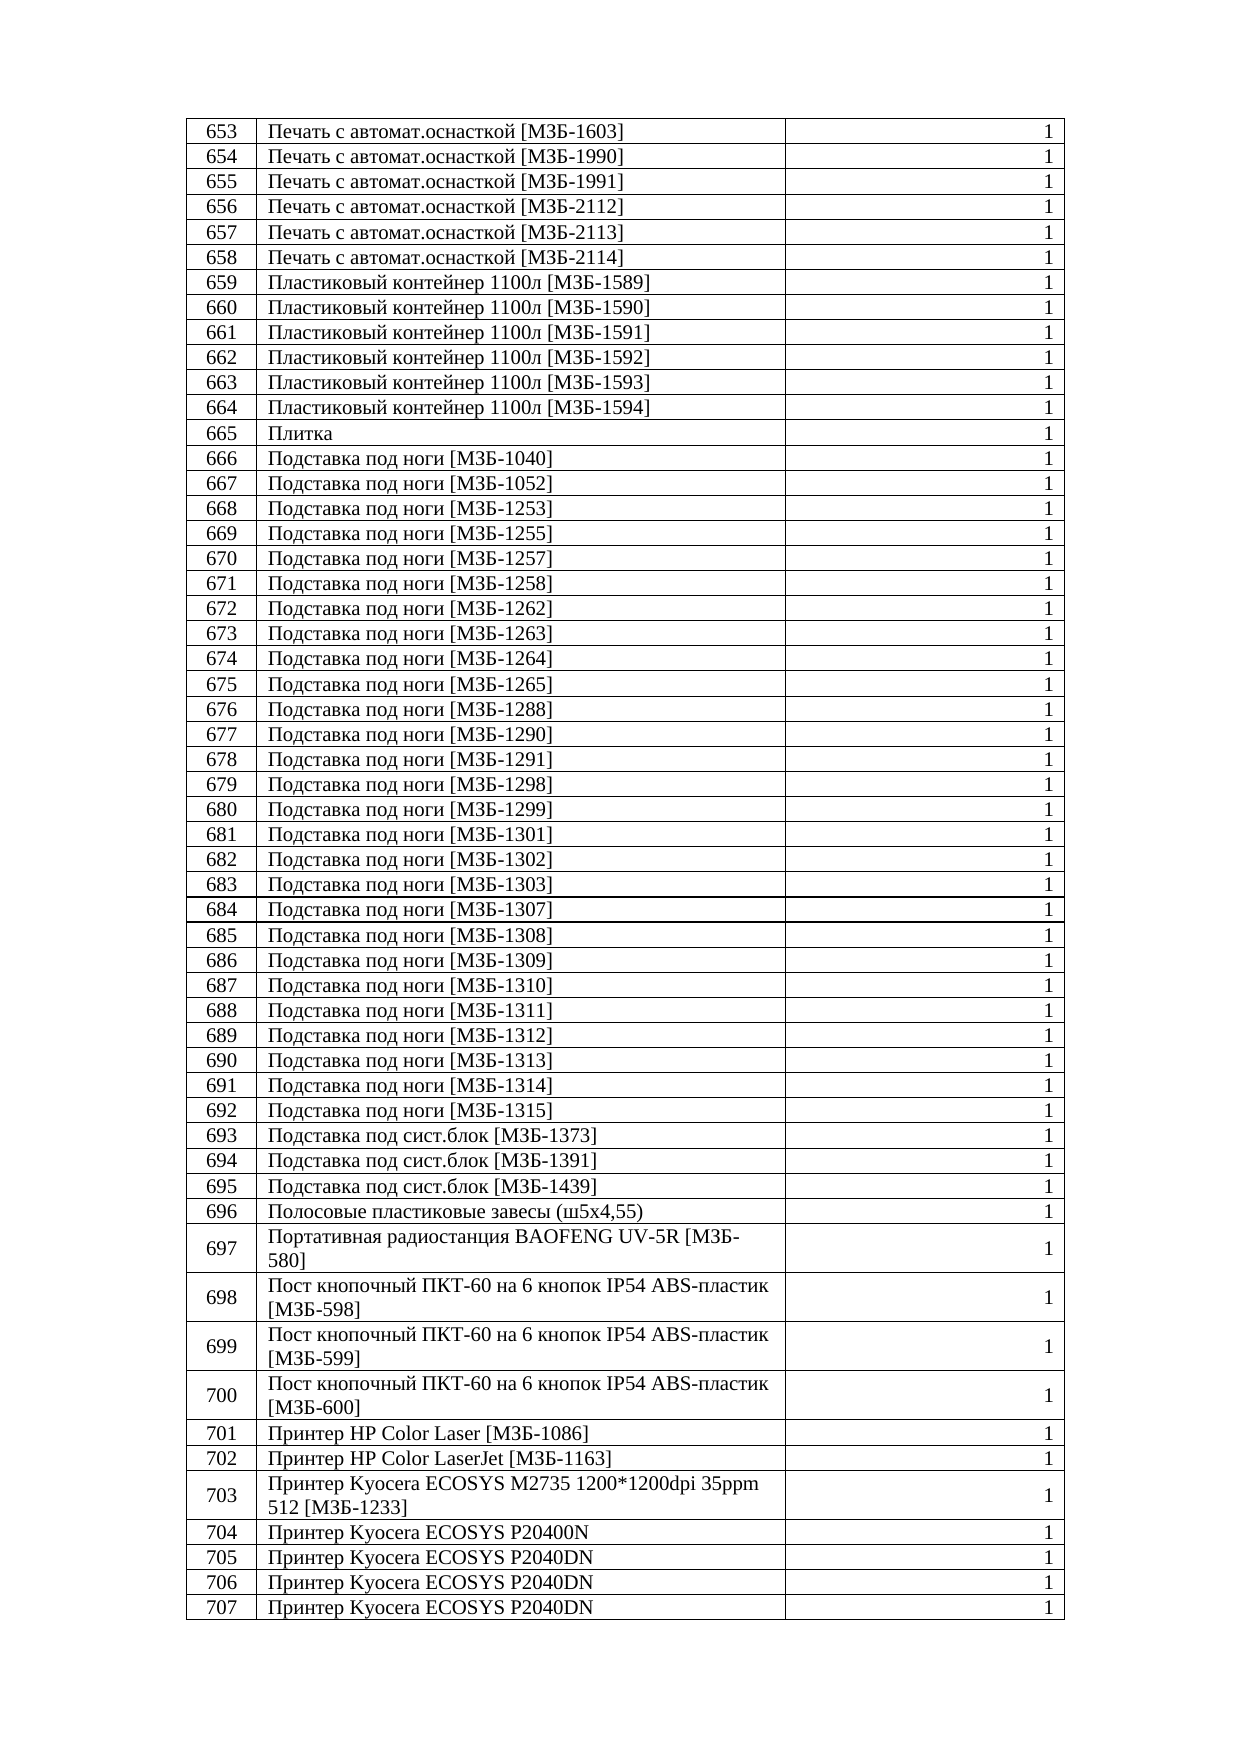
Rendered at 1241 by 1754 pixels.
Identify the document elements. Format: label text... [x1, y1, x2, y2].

table_cell Пластиковый контейнер 1100л [МЗБ-1590] [257, 295, 785, 319]
table_cell 661 [187, 320, 256, 344]
table_cell Подставка под ноги [МЗБ-1314] [257, 1073, 785, 1097]
table_cell 672 [187, 596, 256, 620]
table_cell 1 [786, 1446, 1064, 1469]
table_cell 680 [187, 797, 256, 821]
table_cell 685 [187, 923, 256, 947]
table_cell 1 [786, 948, 1064, 972]
table_cell 1 [786, 521, 1064, 545]
table_cell 655 [187, 169, 256, 193]
table_cell 702 [187, 1446, 256, 1469]
table_cell Подставка под ноги [МЗБ-1299] [257, 797, 785, 821]
table_cell 667 [187, 471, 256, 495]
table_cell 1 [786, 420, 1064, 444]
table_cell 1 [786, 1371, 1064, 1419]
table_cell 1 [786, 1471, 1064, 1519]
table_cell Подставка под ноги [МЗБ-1307] [257, 898, 785, 921]
table_cell Подставка под ноги [МЗБ-1298] [257, 772, 785, 796]
table_cell 1 [786, 1149, 1064, 1172]
table_cell Принтер HP Color LaserJet [МЗБ-1163] [257, 1446, 785, 1469]
table_cell 1 [786, 596, 1064, 620]
table_cell 1 [786, 195, 1064, 218]
table_cell Пост кнопочный ПКТ-60 на 6 кнопок IP54 ABS-пластик [МЗБ-598] [257, 1273, 785, 1321]
table_cell Печать с автомат.оснасткой [МЗБ-2114] [257, 245, 785, 269]
table_cell 1 [786, 295, 1064, 319]
table_cell 679 [187, 772, 256, 796]
table_cell 1 [786, 471, 1064, 495]
table_cell 1 [786, 169, 1064, 193]
table_cell 1 [786, 772, 1064, 796]
table_cell 1 [786, 1023, 1064, 1047]
table_cell 660 [187, 295, 256, 319]
table_cell Печать с автомат.оснасткой [МЗБ-2112] [257, 195, 785, 218]
table_cell Плитка [257, 420, 785, 444]
table_cell 701 [187, 1420, 256, 1444]
table_cell 664 [187, 395, 256, 419]
table_cell 656 [187, 195, 256, 218]
table_cell 1 [786, 998, 1064, 1022]
table_cell 1 [786, 119, 1064, 143]
table_cell Подставка под ноги [МЗБ-1253] [257, 496, 785, 520]
table_cell Подставка под ноги [МЗБ-1263] [257, 621, 785, 645]
table_cell 1 [786, 923, 1064, 947]
table_cell 703 [187, 1471, 256, 1519]
table_cell Подставка под сист.блок [МЗБ-1373] [257, 1123, 785, 1147]
table_cell Подставка под ноги [МЗБ-1052] [257, 471, 785, 495]
table_cell 688 [187, 998, 256, 1022]
table_cell 1 [786, 822, 1064, 846]
table_cell 663 [187, 370, 256, 394]
table_cell 676 [187, 697, 256, 721]
table_cell Печать с автомат.оснасткой [МЗБ-2113] [257, 220, 785, 244]
table_cell 1 [786, 797, 1064, 821]
table_cell Подставка под ноги [МЗБ-1315] [257, 1098, 785, 1122]
table_cell 657 [187, 220, 256, 244]
table_cell 1 [786, 1545, 1064, 1569]
table_cell Пост кнопочный ПКТ-60 на 6 кнопок IP54 ABS-пластик [МЗБ-600] [257, 1371, 785, 1419]
table_cell 670 [187, 546, 256, 570]
table_cell 659 [187, 270, 256, 294]
table_cell Подставка под ноги [МЗБ-1265] [257, 671, 785, 696]
table_cell 692 [187, 1098, 256, 1122]
table_cell 1 [786, 370, 1064, 394]
table_cell 1 [786, 1199, 1064, 1223]
table_cell Подставка под ноги [МЗБ-1291] [257, 747, 785, 771]
table_cell Подставка под ноги [МЗБ-1308] [257, 923, 785, 947]
table_cell Подставка под ноги [МЗБ-1288] [257, 697, 785, 721]
table_cell 1 [786, 1273, 1064, 1321]
table_cell 687 [187, 973, 256, 997]
table_cell 700 [187, 1371, 256, 1419]
table_cell 1 [786, 270, 1064, 294]
table_cell Принтер Kyocera ECOSYS P2040DN [257, 1570, 785, 1594]
table_cell Принтер Kyocera ECOSYS P2040DN [257, 1545, 785, 1569]
table_cell 1 [786, 1570, 1064, 1594]
table_cell 1 [786, 1224, 1064, 1272]
table_cell 1 [786, 1098, 1064, 1122]
table_cell 691 [187, 1073, 256, 1097]
table_cell 684 [187, 898, 256, 921]
table_cell 697 [187, 1224, 256, 1272]
table_cell 668 [187, 496, 256, 520]
table_cell 1 [786, 847, 1064, 871]
table_cell 689 [187, 1023, 256, 1047]
table_cell 705 [187, 1545, 256, 1569]
table_cell 1 [786, 973, 1064, 997]
table_cell 695 [187, 1174, 256, 1198]
table_cell Подставка под ноги [МЗБ-1303] [257, 872, 785, 896]
table_cell 1 [786, 571, 1064, 595]
table_cell 1 [786, 1520, 1064, 1544]
table_cell 1 [786, 496, 1064, 520]
table_cell 1 [786, 345, 1064, 369]
table_cell Подставка под ноги [МЗБ-1258] [257, 571, 785, 595]
table_cell Подставка под ноги [МЗБ-1309] [257, 948, 785, 972]
table_cell 674 [187, 646, 256, 670]
table_cell Печать с автомат.оснасткой [МЗБ-1990] [257, 144, 785, 168]
table_cell 690 [187, 1048, 256, 1072]
table_cell Принтер HP Color Laser [МЗБ-1086] [257, 1420, 785, 1444]
table_cell 1 [786, 144, 1064, 168]
table_cell Подставка под ноги [МЗБ-1313] [257, 1048, 785, 1072]
table_cell 1 [786, 671, 1064, 696]
table_cell 666 [187, 446, 256, 469]
table_cell Подставка под ноги [МЗБ-1262] [257, 596, 785, 620]
table_cell Подставка под ноги [МЗБ-1301] [257, 822, 785, 846]
table_cell 1 [786, 1595, 1064, 1619]
table_cell Подставка под ноги [МЗБ-1302] [257, 847, 785, 871]
table_cell 1 [786, 621, 1064, 645]
table_cell 675 [187, 671, 256, 696]
table_cell 1 [786, 898, 1064, 921]
table_cell 671 [187, 571, 256, 595]
table_cell 683 [187, 872, 256, 896]
table_cell 677 [187, 722, 256, 746]
table_cell 1 [786, 320, 1064, 344]
table_cell Подставка под ноги [МЗБ-1290] [257, 722, 785, 746]
table_cell Подставка под сист.блок [МЗБ-1439] [257, 1174, 785, 1198]
table_cell Пластиковый контейнер 1100л [МЗБ-1589] [257, 270, 785, 294]
table_cell 1 [786, 747, 1064, 771]
table_cell 653 [187, 119, 256, 143]
table_cell 1 [786, 1420, 1064, 1444]
table_cell 658 [187, 245, 256, 269]
table_cell Пластиковый контейнер 1100л [МЗБ-1593] [257, 370, 785, 394]
table_cell 1 [786, 697, 1064, 721]
table_cell 1 [786, 220, 1064, 244]
table_cell Печать с автомат.оснасткой [МЗБ-1603] [257, 119, 785, 143]
table_cell Пост кнопочный ПКТ-60 на 6 кнопок IP54 ABS-пластик [МЗБ-599] [257, 1322, 785, 1370]
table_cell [257, 1595, 785, 1619]
table_cell 698 [187, 1273, 256, 1321]
table_cell 1 [786, 872, 1064, 896]
table_cell Портативная радиостанция BAOFENG UV-5R [МЗБ-580] [257, 1224, 785, 1272]
table_cell 1 [786, 646, 1064, 670]
table_cell 1 [786, 1123, 1064, 1147]
table_cell 1 [786, 1073, 1064, 1097]
table_cell 669 [187, 521, 256, 545]
table_cell Подставка под ноги [МЗБ-1257] [257, 546, 785, 570]
table_cell 1 [786, 546, 1064, 570]
table_cell Подставка под ноги [МЗБ-1310] [257, 973, 785, 997]
table_cell Печать с автомат.оснасткой [МЗБ-1991] [257, 169, 785, 193]
table_cell 678 [187, 747, 256, 771]
table_cell 1 [786, 395, 1064, 419]
table_cell 662 [187, 345, 256, 369]
table_cell Полосовые пластиковые завесы (ш5х4,55) [257, 1199, 785, 1223]
table_cell Пластиковый контейнер 1100л [МЗБ-1591] [257, 320, 785, 344]
table_cell 673 [187, 621, 256, 645]
table_cell 665 [187, 420, 256, 444]
table_cell 654 [187, 144, 256, 168]
table_cell 707 [187, 1595, 256, 1619]
table_cell 693 [187, 1123, 256, 1147]
table_cell 1 [786, 245, 1064, 269]
table_cell Принтер Kyocera ECOSYS M2735 1200*1200dpi 35ppm 512 [МЗБ-1233] [257, 1471, 785, 1519]
table_cell 1 [786, 722, 1064, 746]
table_cell Пластиковый контейнер 1100л [МЗБ-1594] [257, 395, 785, 419]
table_cell 696 [187, 1199, 256, 1223]
table_cell Подставка под ноги [МЗБ-1255] [257, 521, 785, 545]
table_cell 1 [786, 1174, 1064, 1198]
table_cell 706 [187, 1570, 256, 1594]
table_cell 1 [786, 446, 1064, 469]
table_cell Подставка под ноги [МЗБ-1312] [257, 1023, 785, 1047]
table_cell 682 [187, 847, 256, 871]
table_cell 694 [187, 1149, 256, 1172]
table_cell 704 [187, 1520, 256, 1544]
table_cell 699 [187, 1322, 256, 1370]
table_cell Пластиковый контейнер 1100л [МЗБ-1592] [257, 345, 785, 369]
table_cell Подставка под ноги [МЗБ-1040] [257, 446, 785, 469]
table_cell Принтер Kyocera ECOSYS P20400N [257, 1520, 785, 1544]
table_cell 1 [786, 1048, 1064, 1072]
table_cell 1 [786, 1322, 1064, 1370]
table_cell Подставка под сист.блок [МЗБ-1391] [257, 1149, 785, 1172]
table_cell 681 [187, 822, 256, 846]
table_cell Подставка под ноги [МЗБ-1311] [257, 998, 785, 1022]
table_cell 686 [187, 948, 256, 972]
table_cell Подставка под ноги [МЗБ-1264] [257, 646, 785, 670]
